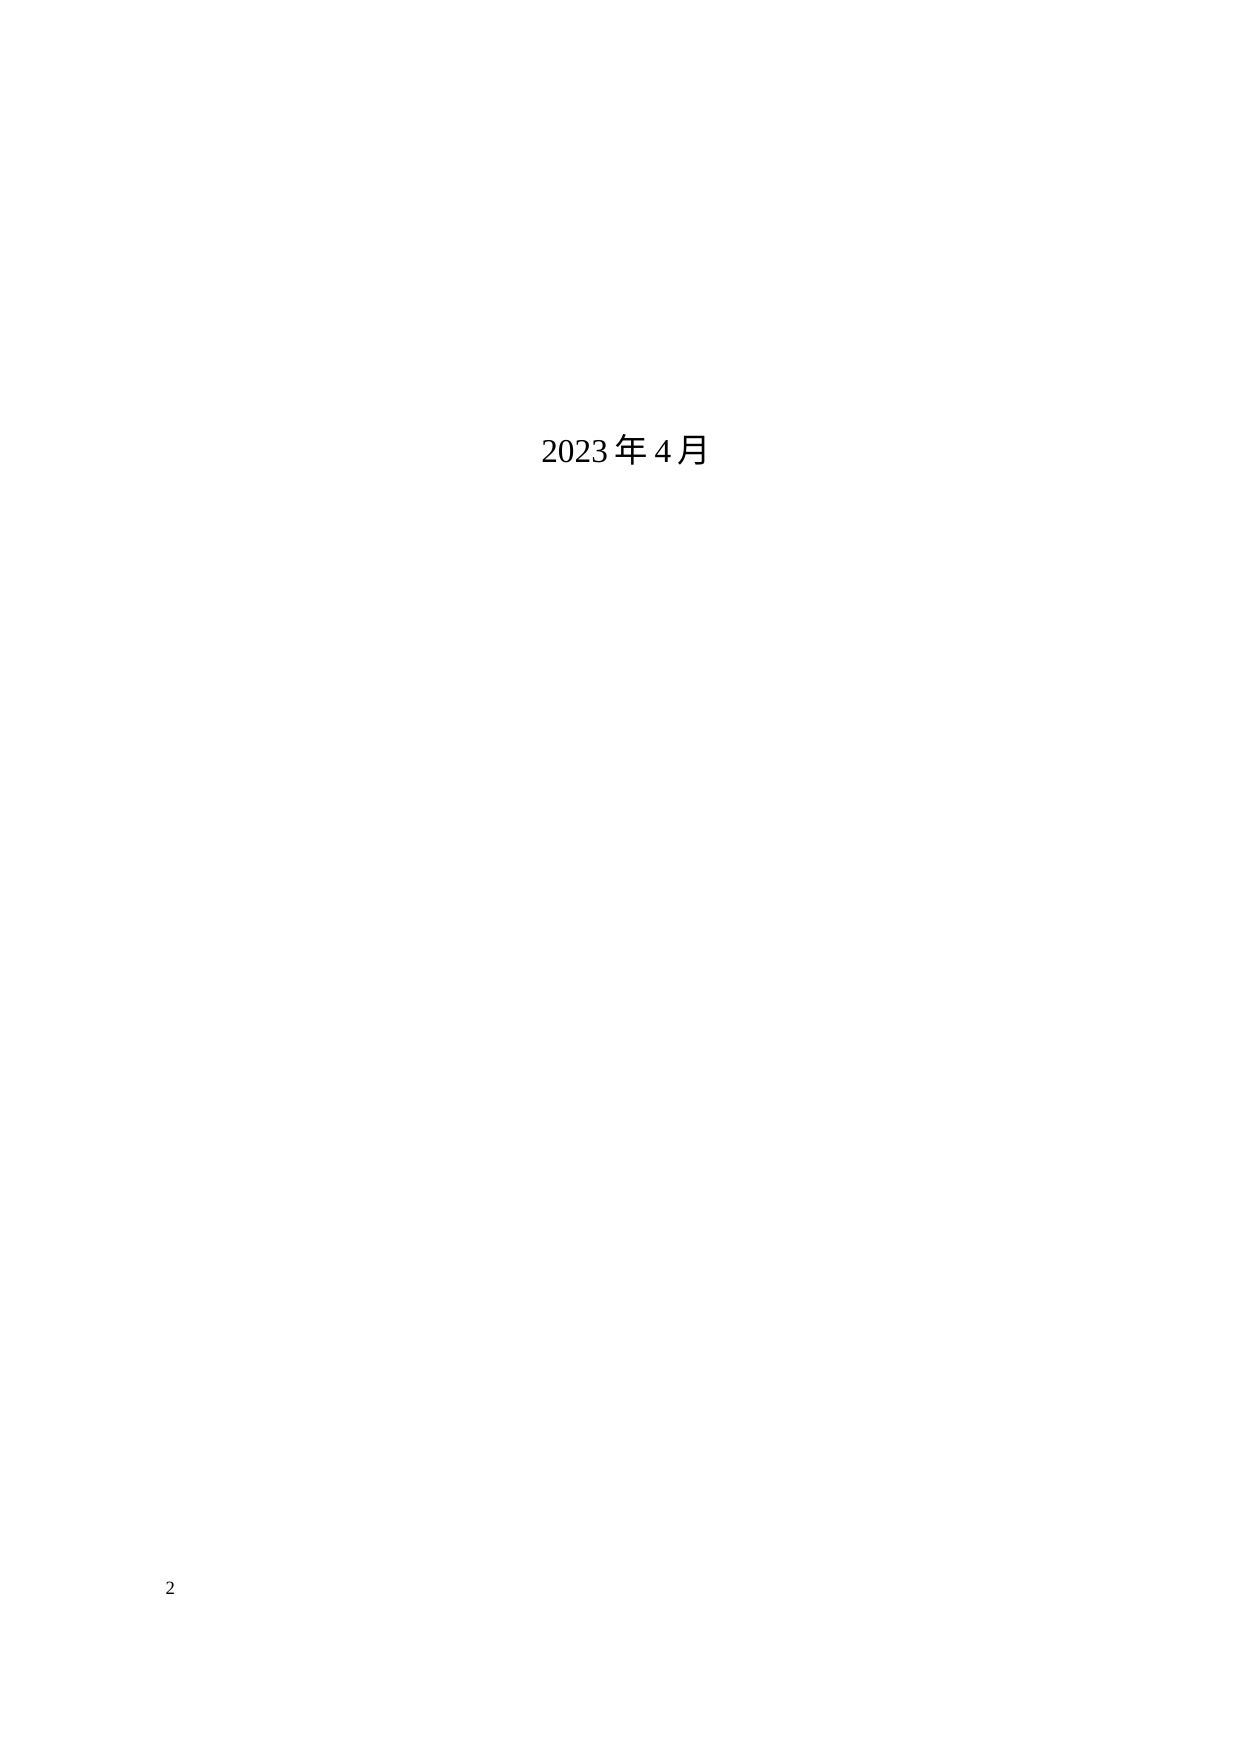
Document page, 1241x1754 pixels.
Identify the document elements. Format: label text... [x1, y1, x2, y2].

text 2023年4月 [165, 402, 1087, 493]
